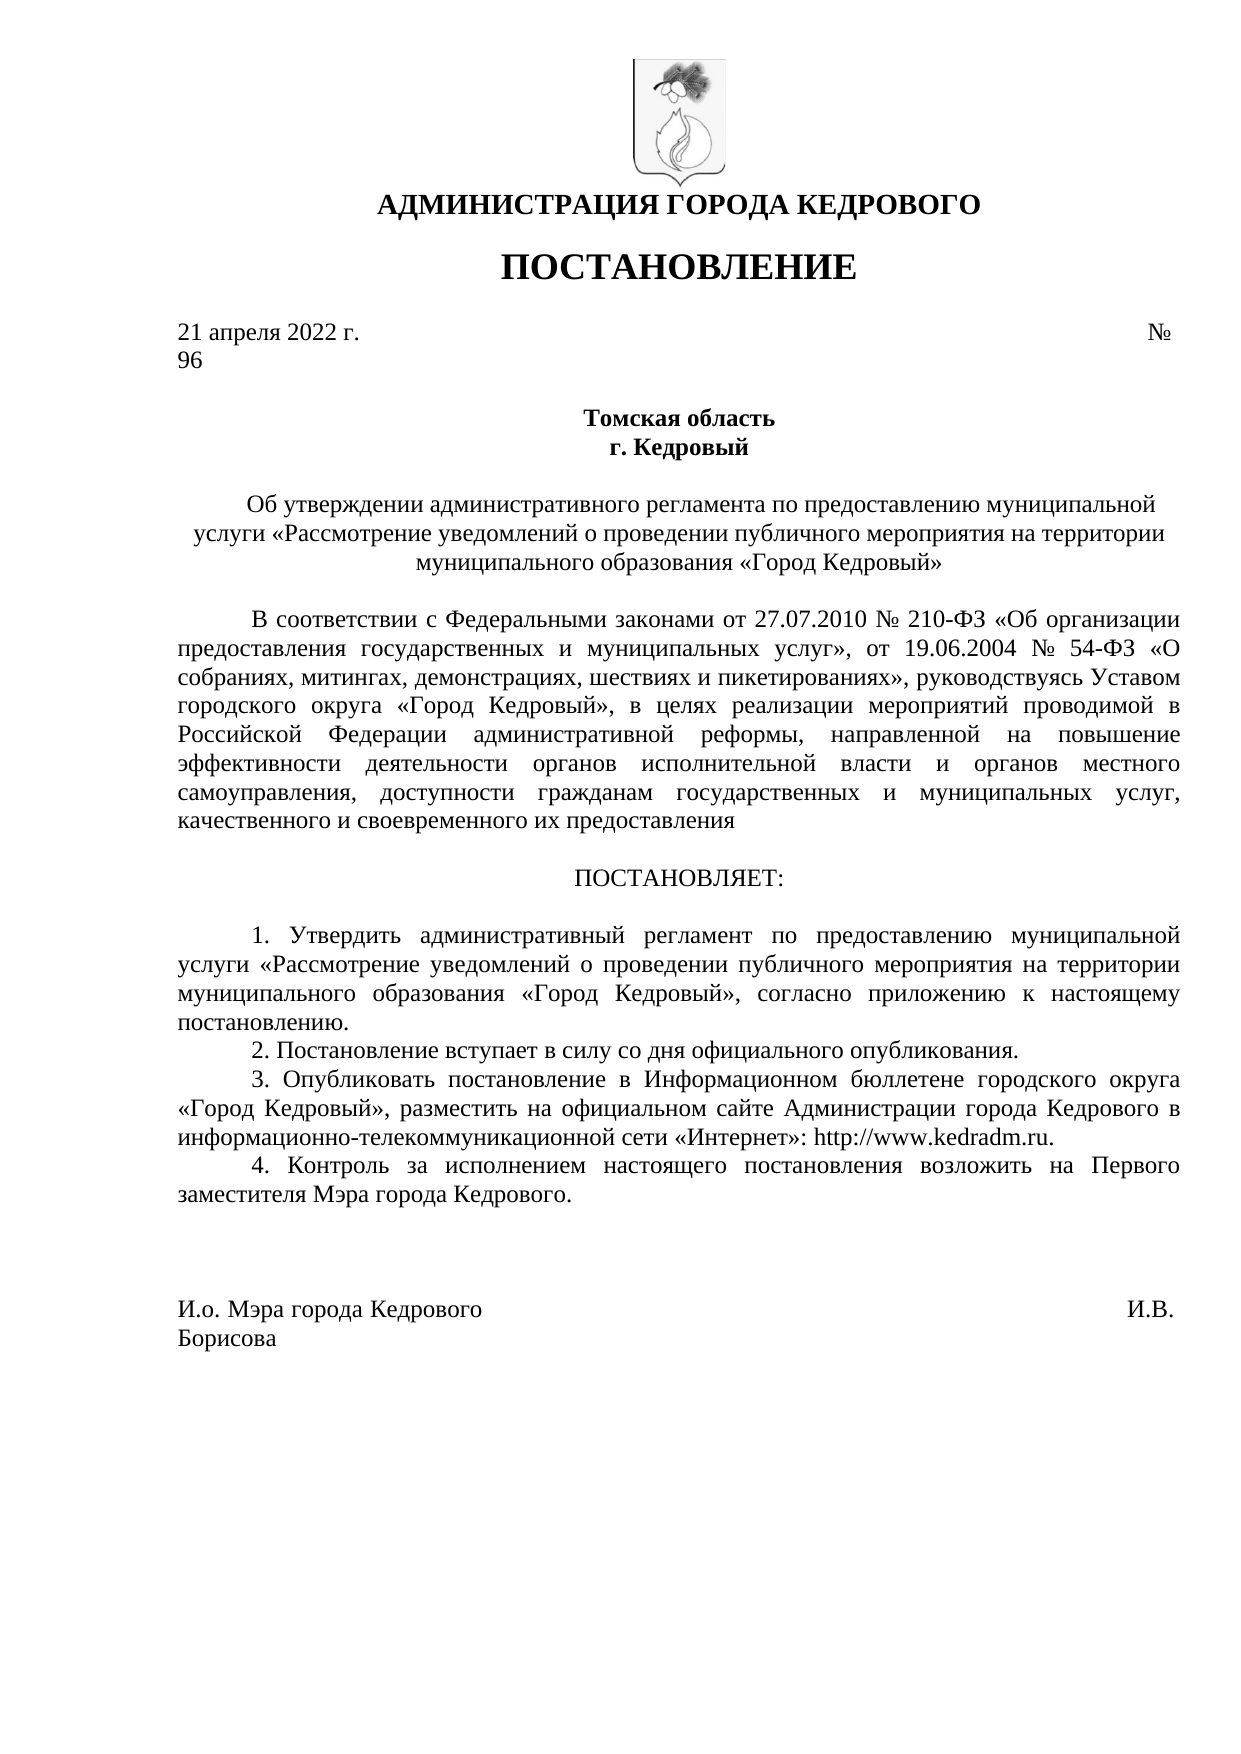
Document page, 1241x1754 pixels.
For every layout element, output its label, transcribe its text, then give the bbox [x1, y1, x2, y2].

text ПОСТАНОВЛЯЕТ: [177, 863, 1181, 892]
text 4. Контроль за исполнением настоящего постановления возложить на Первого заместителя Мэра города Кедрового. [177, 1150, 1181, 1208]
text И.о. Мэра города Кедрового И.В. Борисова [177, 1294, 1181, 1352]
text г. Кедровый [177, 432, 1181, 460]
picture [633, 59, 726, 188]
text АДМИНИСТРАЦИЯ ГОРОДА КЕДРОВОГО [177, 187, 1181, 221]
text 2. Постановление вступает в силу со дня официального опубликования. [177, 1035, 1181, 1064]
text В соответствии с Федеральными законами от 27.07.2010 № 210-ФЗ «Об организации предоставления государственных и муниципальных услуг», от 19.06.2004 № 54-ФЗ «О собраниях, митингах, демонстрациях, шествиях и пикетированиях», руководствуясь Уставом городского округа «Город Кедровый», в целях реализации мероприятий проводимой в Российской Федерации административной реформы, направленной на повышение эффективности деятельности органов исполнительной власти и органов местного самоуправления, доступности гражданам государственных и муниципальных услуг, качественного и своевременного их предоставления [177, 604, 1181, 834]
text ПОСТАНОВЛЕНИЕ [177, 245, 1181, 288]
text 1. Утвердить административный регламент по предоставлению муниципальной услуги «Рассмотрение уведомлений о проведении публичного мероприятия на территории муниципального образования «Город Кедровый», согласно приложению к настоящему постановлению. [177, 920, 1181, 1035]
text Об утверждении административного регламента по предоставлению муниципальной услуги «Рассмотрение уведомлений о проведении публичного мероприятия на территории муниципального образования «Город Кедровый» [177, 489, 1181, 575]
text 3. Опубликовать постановление в Информационном бюллетене городского округа «Город Кедровый», разместить на официальном сайте Администрации города Кедрового в информационно-телекоммуникационной сети «Интернет»: http://www.kedradm.ru. [177, 1064, 1181, 1150]
text 21 апреля 2022 г. № 96 [177, 317, 1181, 374]
text Томская область [177, 403, 1181, 432]
